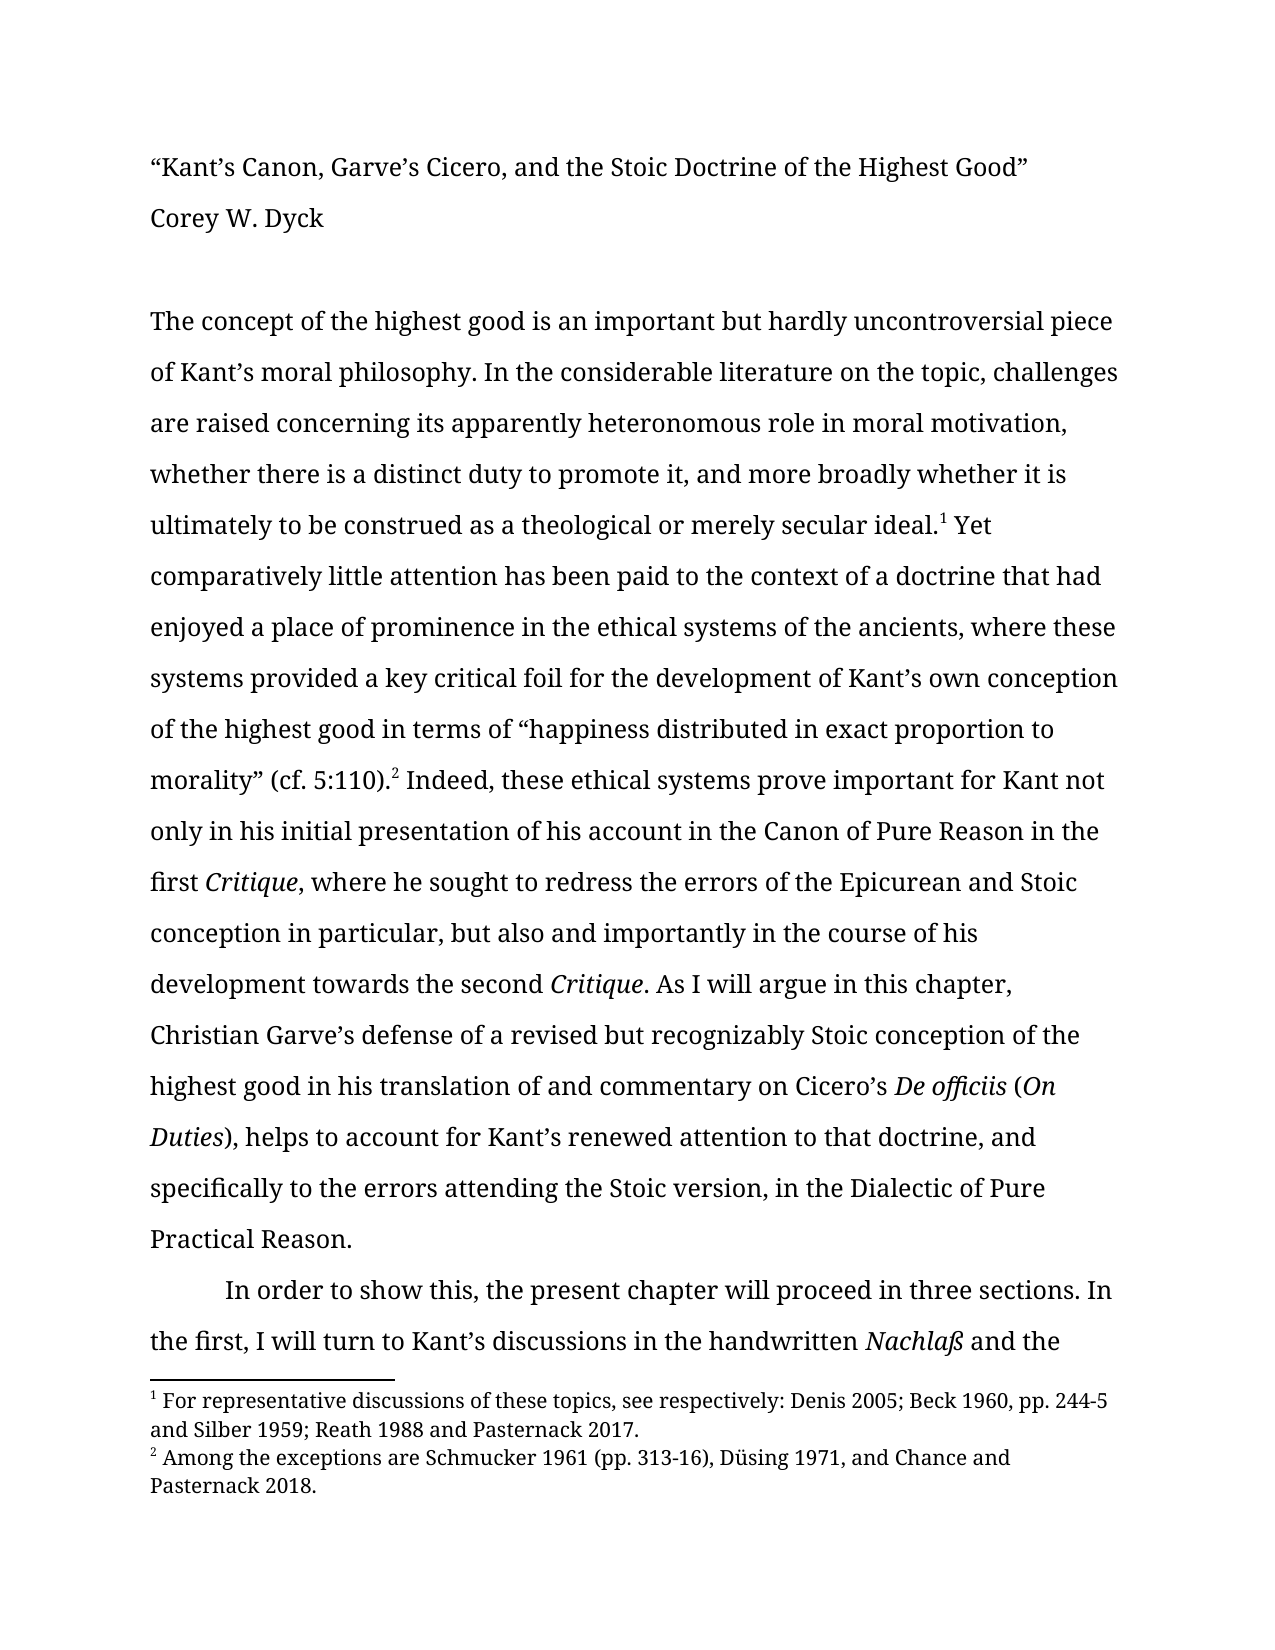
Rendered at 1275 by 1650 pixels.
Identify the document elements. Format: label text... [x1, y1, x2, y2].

text The concept of the highest good is an important but hardly uncontroversial piece of Kant’s moral philosophy. In the considerable literature on the topic, challenges are raised concerning its apparently heteronomous role in moral motivation, whether there is a distinct duty to promote it, and more broadly whether it is ultimately to be construed as a theological or merely secular ideal. Yet comparatively little attention has been paid to the context of a doctrine that had enjoyed a place of prominence in the ethical systems of the ancients, where these systems provided a key critical foil for the development of Kant’s own conception of the highest good in terms of “happiness distributed in exact proportion to morality” (cf. 5:110). Indeed, these ethical systems prove important for Kant not only in his initial presentation of his account in the Canon of Pure Reason in the first Critique, where he sought to redress the errors of the Epicurean and Stoic conception in particular, but also and importantly in the course of his development towards the second Critique. As I will argue in this chapter, Christian Garve’s defense of a revised but recognizably Stoic conception of the highest good in his translation of and commentary on Cicero’s De officiis (On Duties), helps to account for Kant’s renewed attention to that doctrine, and specifically to the errors attending the Stoic version, in the Dialectic of Pure Practical Reason. [150, 303, 1125, 1256]
text Corey W. Dyck [150, 201, 1125, 235]
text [150, 1273, 1125, 1358]
text “Kant’s Canon, Garve’s Cicero, and the Stoic Doctrine of the Highest Good” [150, 150, 1125, 184]
